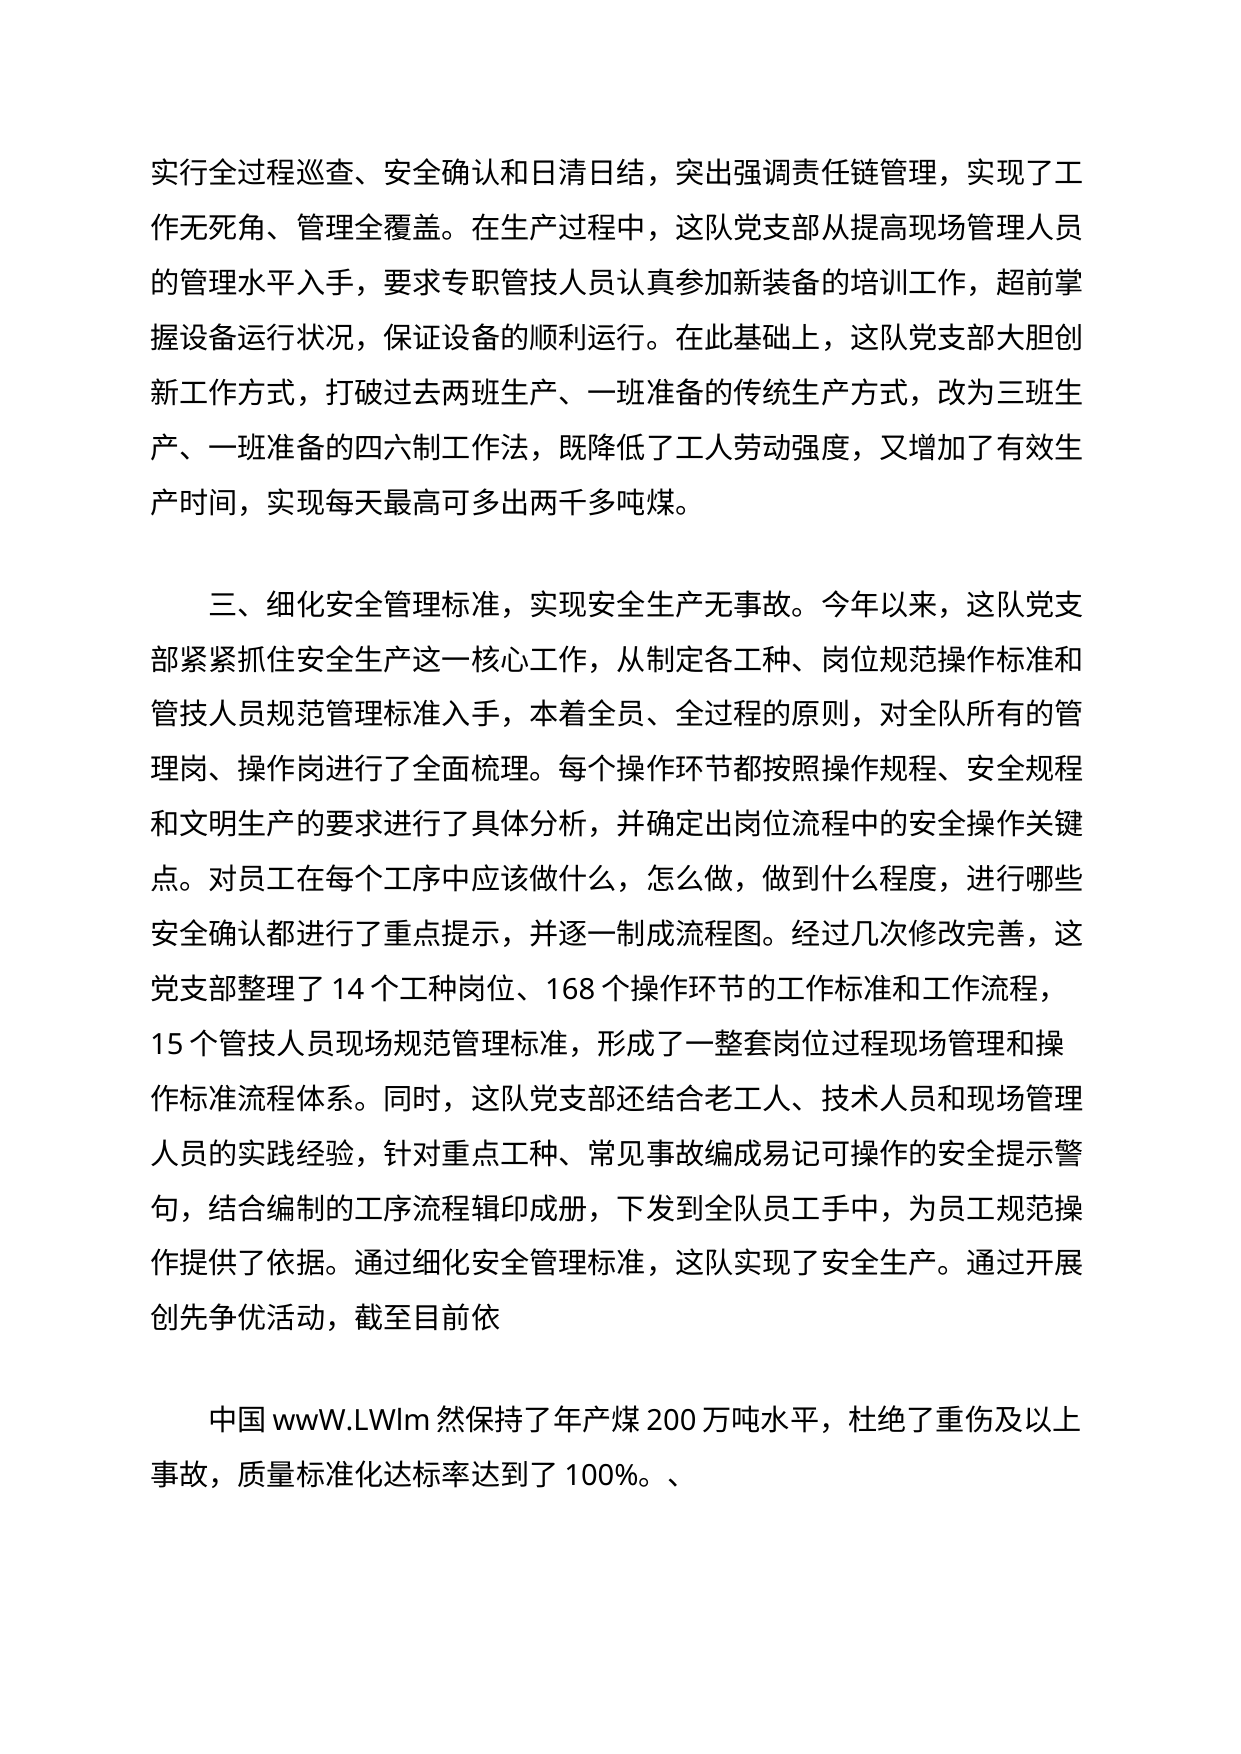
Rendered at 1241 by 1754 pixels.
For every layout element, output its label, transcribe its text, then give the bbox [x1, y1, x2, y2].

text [150, 150, 1090, 522]
text 三、细化安全管理标准，实现安全生产无事故。今年以来，这队党支部紧紧抓住安全生产这一核心工作，从制定各工种、岗位规范操作标准和管技人员规范管理标准入手，本着全员、全过程的原则，对全队所有的管理岗、操作岗进行了全面梳理。每个操作环节都按照操作规程、安全规程和文明生产的要求进行了具体分析，并确定出岗位流程中的安全操作关键点。对员工在每个工序中应该做什么，怎么做，做到什么程度，进行哪些安全确认都进行了重点提示，并逐一制成流程图。经过几次修改完善，这党支部整理了14个工种岗位、168个操作环节的工作标准和工作流程，15个管技人员现场规范管理标准，形成了一整套岗位过程现场管理和操作标准流程体系。同时，这队党支部还结合老工人、技术人员和现场管理人员的实践经验，针对重点工种、常见事故编成易记可操作的安全提示警句，结合编制的工序流程辑印成册，下发到全队员工手中，为员工规范操作提供了依据。通过细化安全管理标准，这队实现了安全生产。通过开展创先争优活动，截至目前依 [150, 581, 1090, 1337]
text 中国wwW.LWlm然保持了年产煤200万吨水平，杜绝了重伤及以上事故，质量标准化达标率达到了100%。、 [150, 1397, 1090, 1494]
